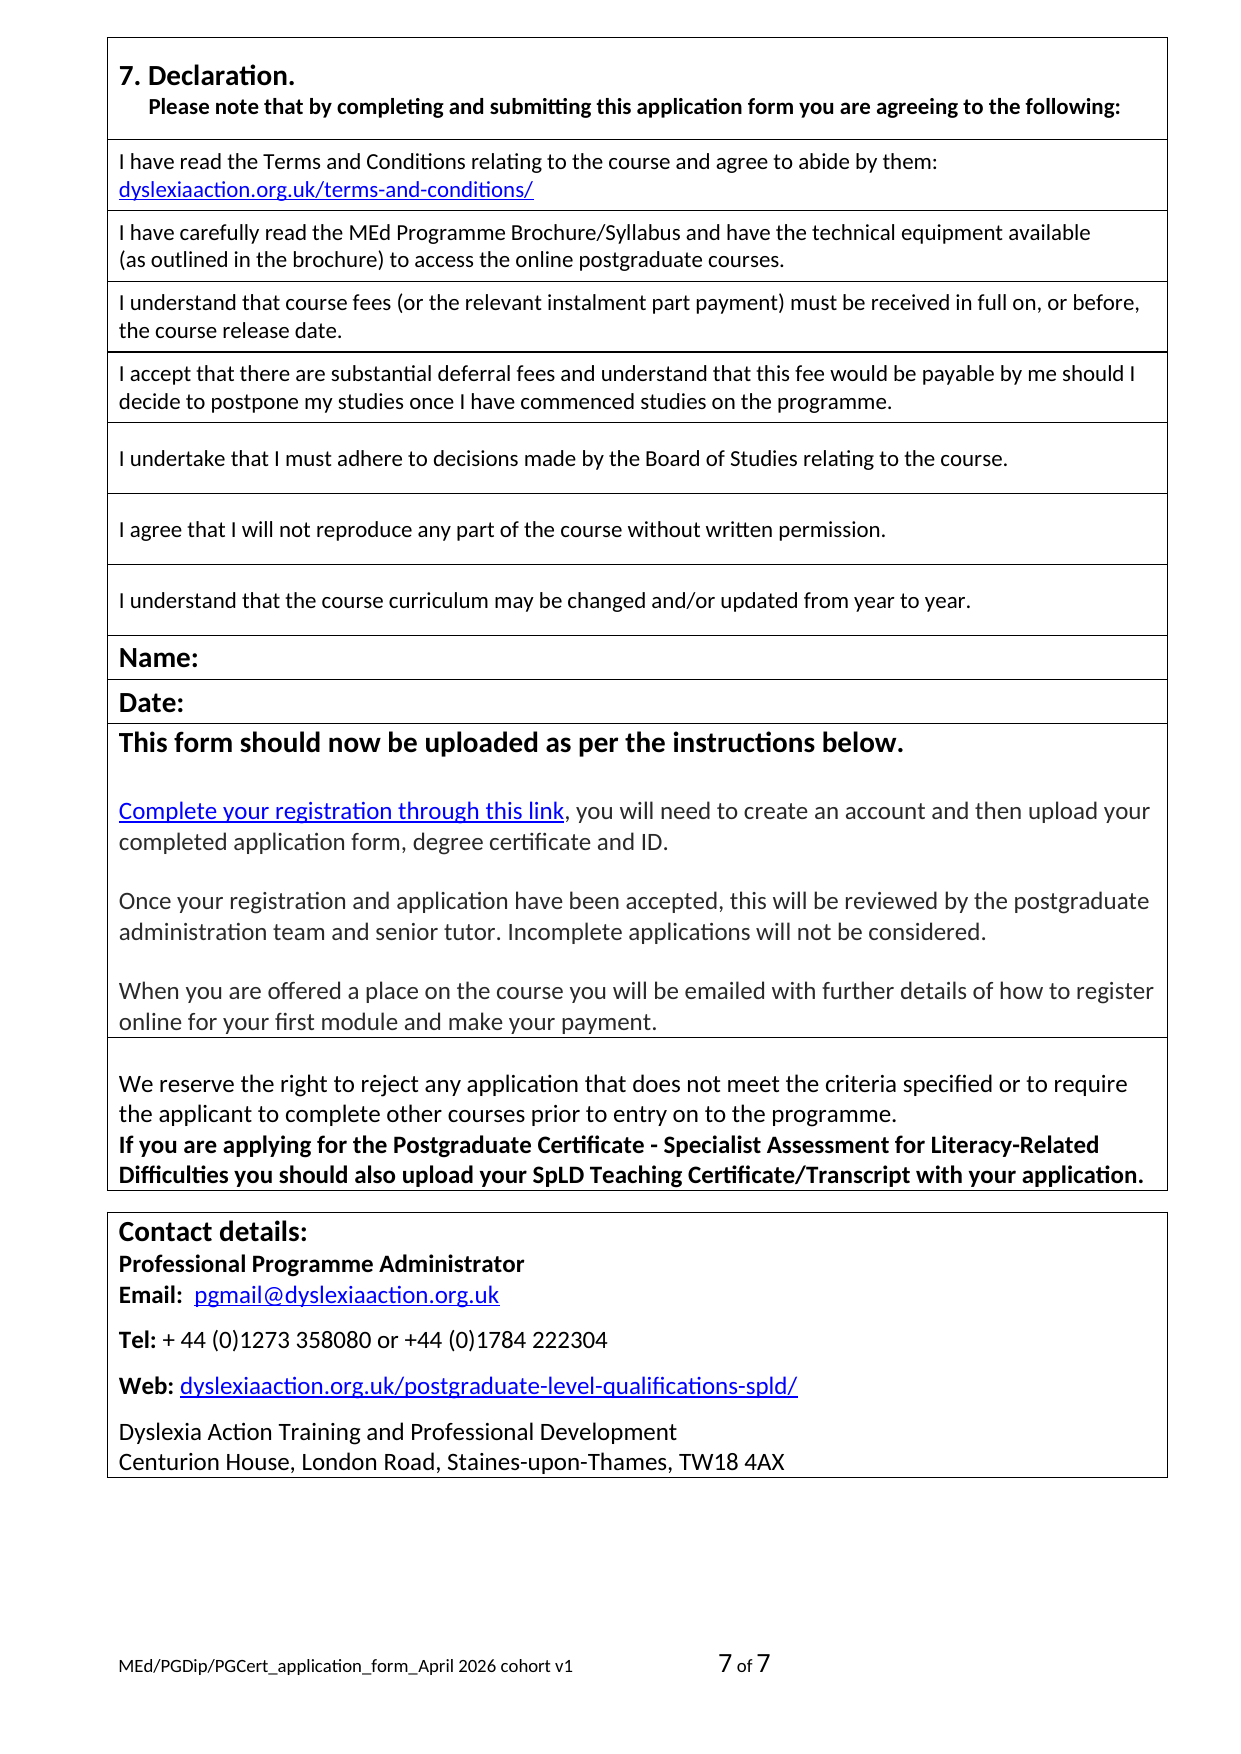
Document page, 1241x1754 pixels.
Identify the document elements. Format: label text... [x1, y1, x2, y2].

table_cell I understand that the course curriculum may be changed and/or updated from year to year. [108, 565, 1167, 635]
table_header Contact details: Professional Programme Administrator Email: pgmail@dyslexiaaction.org.uk Tel: + 44 (0)1273 358080 or +44 (0)1784 222304 Web: dyslexiaaction.org.uk/postgraduate-level-qualifications-spld/ Dyslexia Action Training and Professional Development Centurion House, London Road, Staines-upon-Thames, TW18 4AX [108, 1213, 1167, 1477]
table_cell I accept that there are substantial deferral fees and understand that this fee would be payable by me should I decide to postpone my studies once I have commenced studies on the programme. [108, 353, 1167, 422]
table_cell Date: [108, 680, 1167, 723]
table_header 7. Declaration. Please note that by completing and submitting this application form you are agreeing to the following: [108, 38, 1167, 139]
table_cell I understand that course fees (or the relevant instalment part payment) must be received in full on, or before, the course release date. [108, 282, 1167, 351]
table_cell We reserve the right to reject any application that does not meet the criteria specified or to require the applicant to complete other courses prior to entry on to the programme. If you are applying for the Postgraduate Certificate - Specialist Assessment for Literacy-Related Difficulties you should also upload your SpLD Teaching Certificate/Transcript with your application. [108, 1038, 1167, 1190]
table_cell I undertake that I must adhere to decisions made by the Board of Studies relating to the course. [108, 423, 1167, 493]
table_cell I agree that I will not reproduce any part of the course without written permission. [108, 494, 1167, 564]
table_cell I have read the Terms and Conditions relating to the course and agree to abide by them: dyslexiaaction.org.uk/terms-and-conditions/ [108, 140, 1167, 210]
table_cell Name: [108, 636, 1167, 679]
table_cell I have carefully read the MEd Programme Brochure/Syllabus and have the technical equipment available (as outlined in the brochure) to access the online postgraduate courses. [108, 211, 1167, 281]
table_cell This form should now be uploaded as per the instructions below. Complete your registration through this link, you will need to create an account and then upload your completed application form, degree certificate and ID. Once your registration and application have been accepted, this will be reviewed by the postgraduate administration team and senior tutor. Incomplete applications will not be considered. When you are offered a place on the course you will be emailed with further details of how to register online for your first module and make your payment. [108, 724, 1167, 1037]
